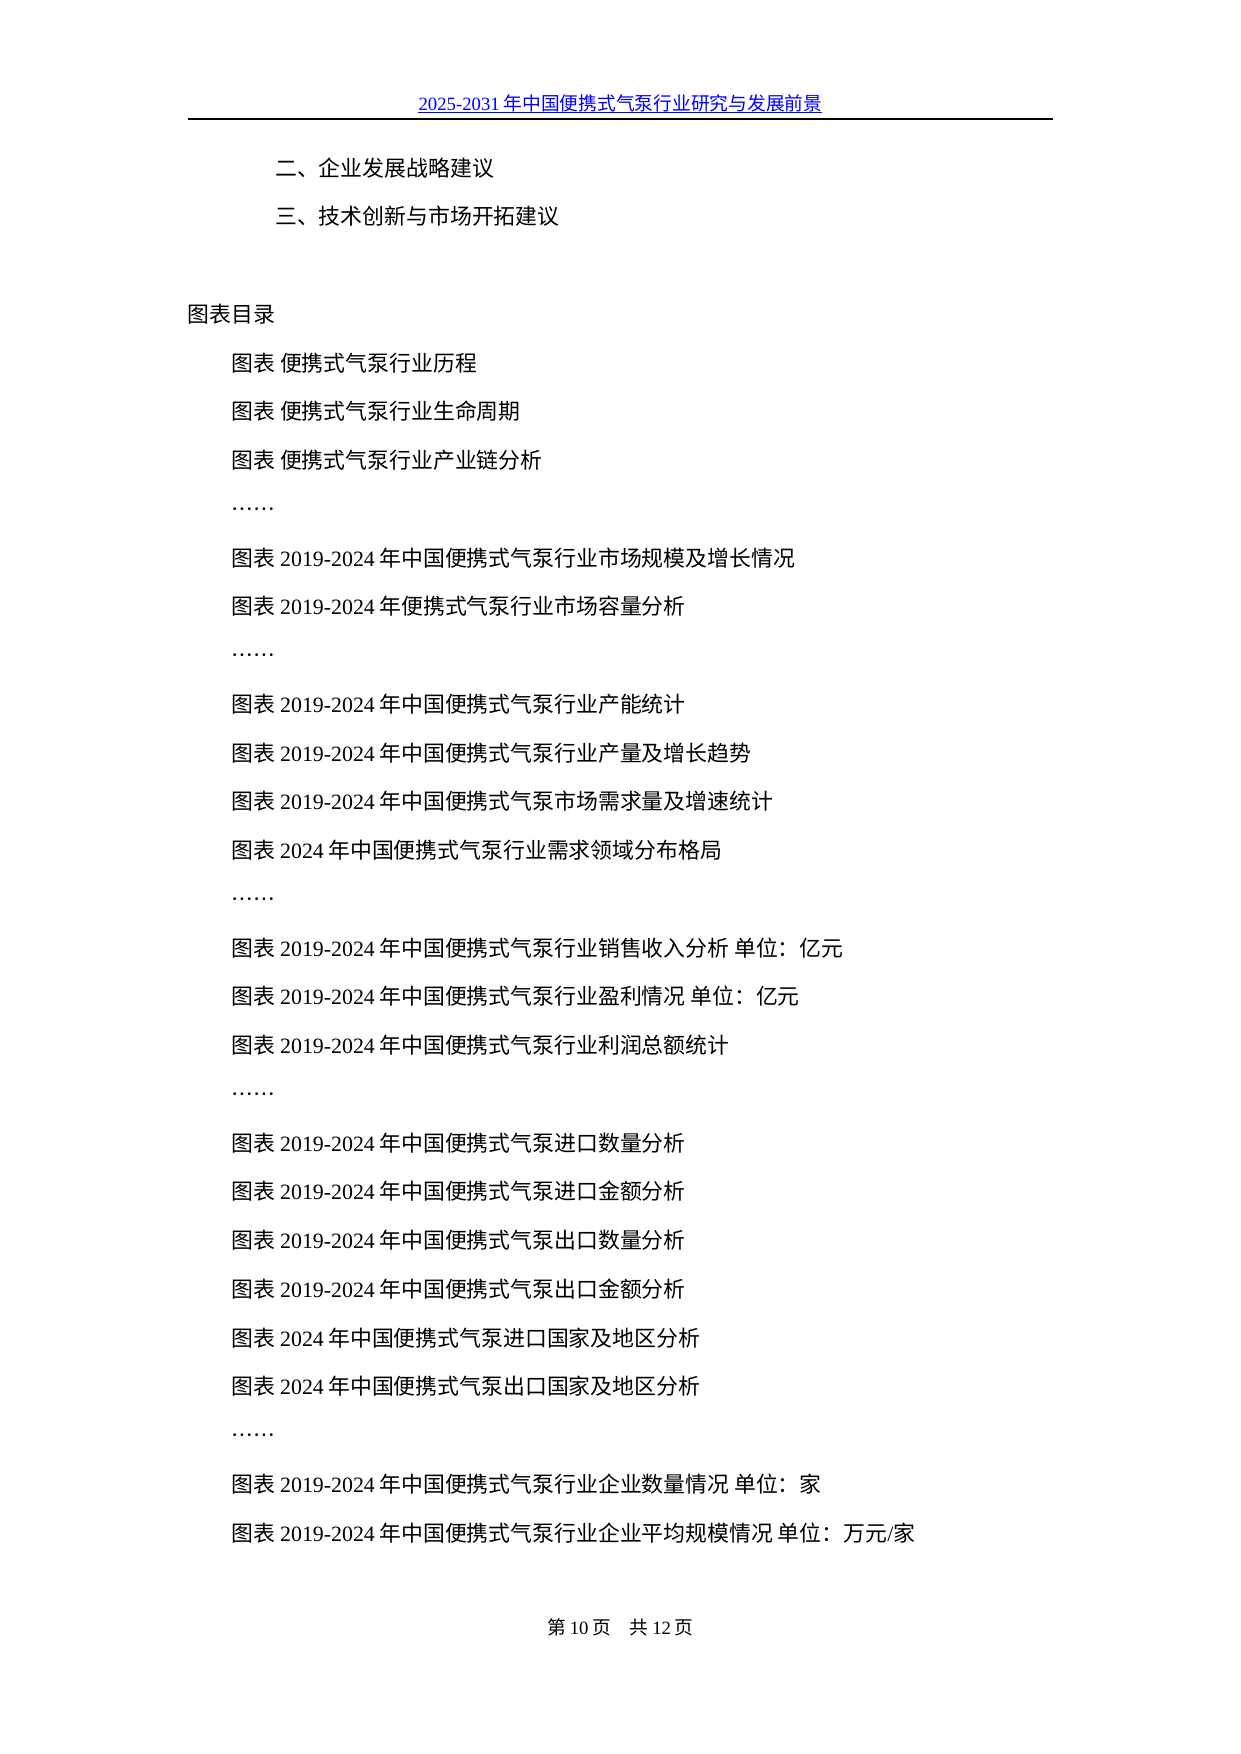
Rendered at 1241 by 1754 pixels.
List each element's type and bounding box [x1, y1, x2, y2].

text [187, 150, 1053, 1548]
